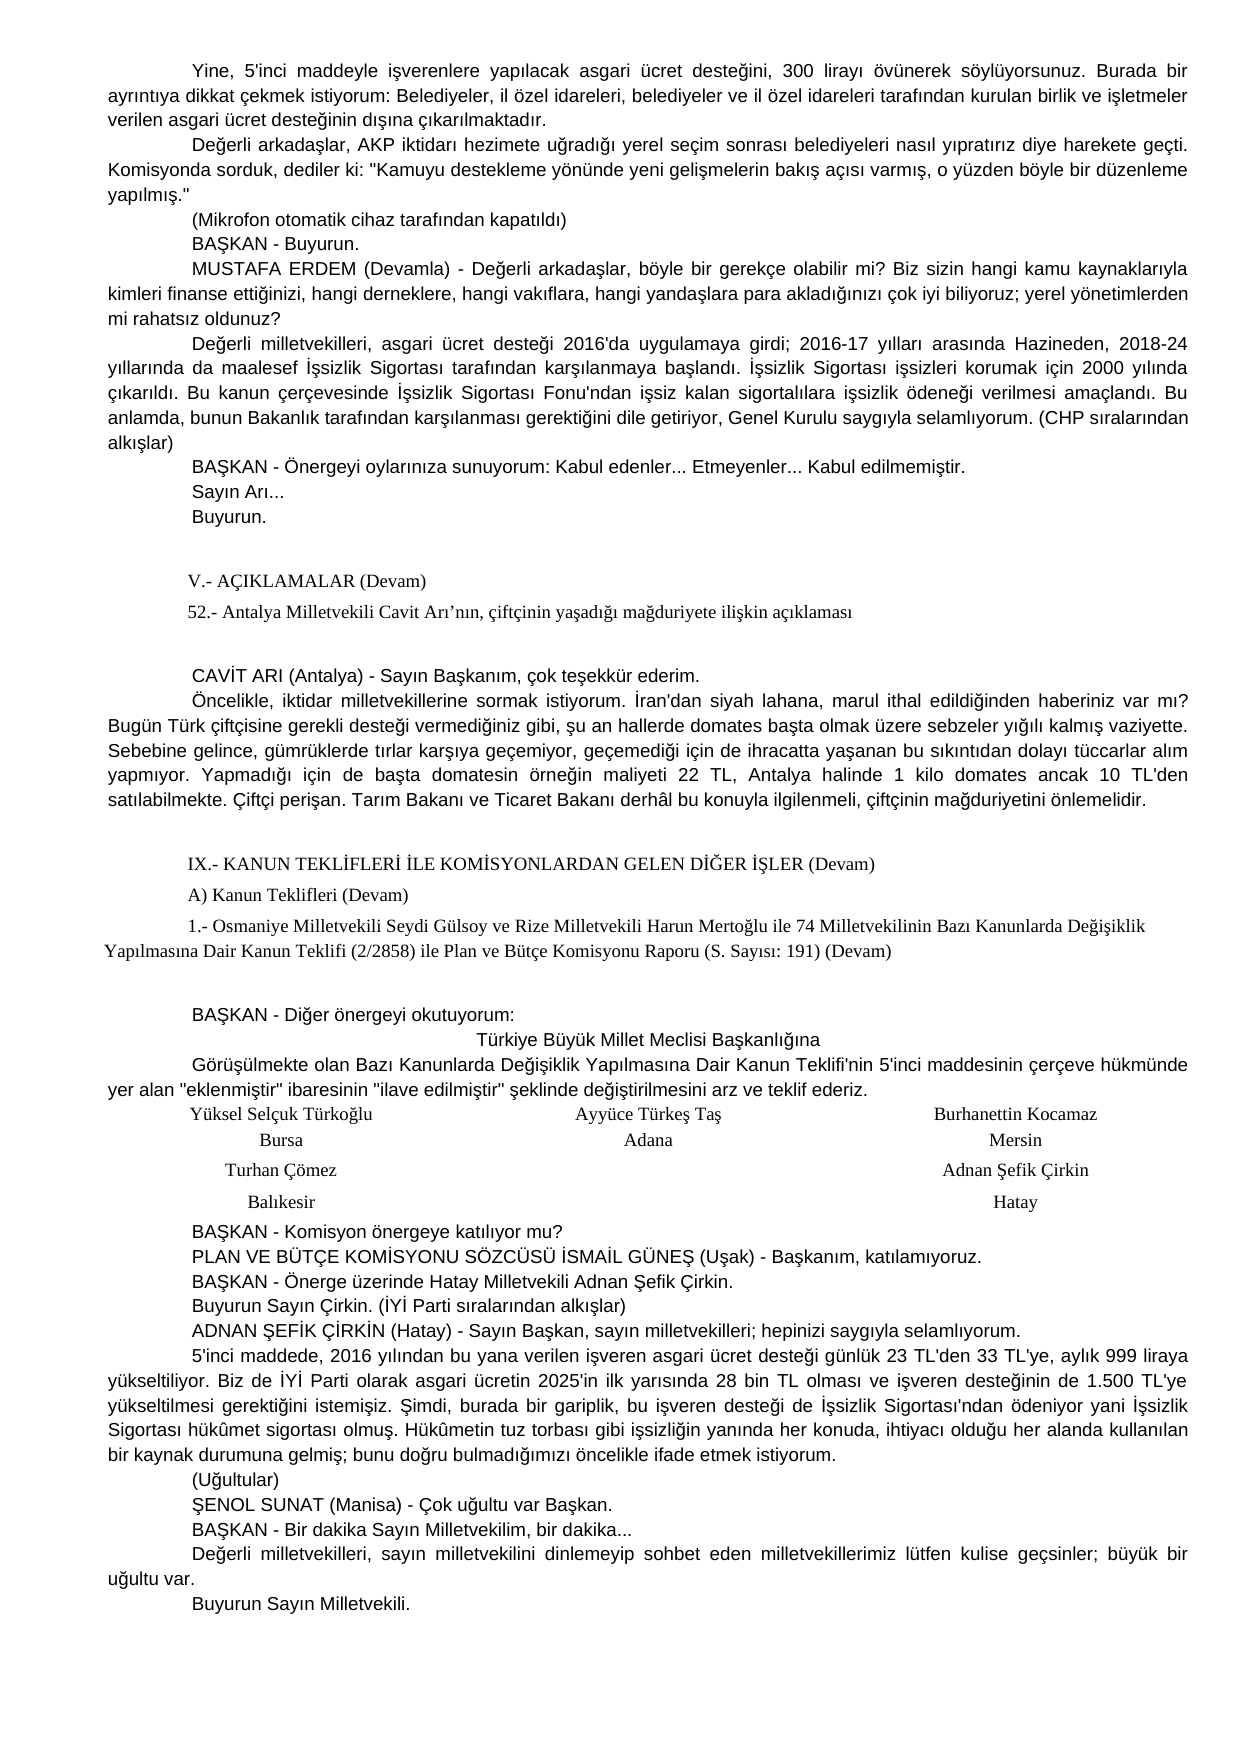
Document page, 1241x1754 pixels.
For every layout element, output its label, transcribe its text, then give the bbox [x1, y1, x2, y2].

text ADNAN ŞEFİK ÇİRKİN (Hatay) - Sayın Başkan, sayın milletvekilleri; hepinizi saygıyla selamlıyorum. [108, 1320, 1189, 1342]
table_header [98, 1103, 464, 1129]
text Buyurun Sayın Çirkin. (İYİ Parti sıralarından alkışlar) [108, 1295, 1189, 1317]
text 52.- Antalya Milletvekili Cavit Arı’nın, çiftçinin yaşadığı mağduriyete ilişkin açıklaması [103, 601, 1193, 623]
text V.- AÇIKLAMALAR (Devam) [103, 570, 1193, 592]
text Öncelikle, iktidar milletvekillerine sormak istiyorum. İran'dan siyah lahana, marul ithal edildiğinden haberiniz var mı? Bugün Türk çiftçisine gerekli desteği vermediğiniz gibi, şu an hallerde domates başta olmak üzere sebzeler yığılı kalmış vaziyette. Sebebine gelince, gümrüklerde tırlar karşıya geçemiyor, geçemediği için de ihracatta yaşanan bu sıkıntıdan dolayı tüccarlar alım yapmıyor. Yapmadığı için de başta domatesin örneğin maliyeti 22 TL, Antalya halinde 1 kilo domates ancak 10 TL'den satılabilmekte. Çiftçi perişan. Tarım Bakanı ve Ticaret Bakanı derhâl bu konuyla ilgilenmeli, çiftçinin mağduriyetini önlemelidir. [108, 690, 1189, 811]
text CAVİT ARI (Antalya) - Sayın Başkanım, çok teşekkür ederim. [108, 665, 1189, 687]
text Değerli milletvekilleri, asgari ücret desteği 2016'da uygulamaya girdi; 2016-17 yılları arasında Hazineden, 2018-24 yıllarında da maalesef İşsizlik Sigortası tarafından karşılanmaya başlandı. İşsizlik Sigortası işsizleri korumak için 2000 yılında çıkarıldı. Bu kanun çerçevesinde İşsizlik Sigortası Fonu'ndan işsiz kalan sigortalılara işsizlik ödeneği verilmesi amaçlandı. Bu anlamda, bunun Bakanlık tarafından karşılanması gerektiğini dile getiriyor, Genel Kurulu saygıyla selamlıyorum. (CHP sıralarından alkışlar) [108, 332, 1189, 453]
text BAŞKAN - Önerge üzerinde Hatay Milletvekili Adnan Şefik Çirkin. [108, 1271, 1189, 1292]
text Sayın Arı... [108, 481, 1189, 503]
text BAŞKAN - Komisyon önergeye katılıyor mu? [108, 1221, 1189, 1242]
text BAŞKAN - Buyurun. [108, 233, 1189, 255]
text Görüşülmekte olan Bazı Kanunlarda Değişiklik Yapılmasına Dair Kanun Teklifi'nin 5'inci maddesinin çerçeve hükmünde yer alan "eklenmiştir" ibaresinin "ilave edilmiştir" şeklinde değiştirilmesini arz ve teklif ederiz. [108, 1054, 1189, 1100]
text ŞENOL SUNAT (Manisa) - Çok uğultu var Başkan. [108, 1494, 1189, 1515]
text (Mikrofon otomatik cihaz tarafından kapatıldı) [108, 208, 1189, 230]
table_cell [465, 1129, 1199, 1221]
text Değerli arkadaşlar, AKP iktidarı hezimete uğradığı yerel seçim sonrası belediyeleri nasıl yıpratırız diye harekete geçti. Komisyonda sorduk, dediler ki: "Kamuyu destekleme yönünde yeni gelişmelerin bakış açısı varmış, o yüzden böyle bir düzenleme yapılmış." [108, 134, 1189, 205]
text BAŞKAN - Önergeyi oylarınıza sunuyorum: Kabul edenler... Etmeyenler... Kabul edilmemiştir. [108, 456, 1189, 478]
text BAŞKAN - Diğer önergeyi okutuyorum: [108, 1004, 1189, 1026]
text 5'inci maddede, 2016 yılından bu yana verilen işveren asgari ücret desteği günlük 23 TL'den 33 TL'ye, aylık 999 liraya yükseltiliyor. Biz de İYİ Parti olarak asgari ücretin 2025'in ilk yarısında 28 bin TL olması ve işveren desteğinin de 1.500 TL'ye yükseltilmesi gerektiğini istemişiz. Şimdi, burada bir gariplik, bu işveren desteği de İşsizlik Sigortası'ndan ödeniyor yani İşsizlik Sigortası hükûmet sigortası olmuş. Hükûmetin tuz torbası gibi işsizliğin yanında her konuda, ihtiyacı olduğu her alanda kullanılan bir kaynak durumuna gelmiş; bunu doğru bulmadığımızı öncelikle ifade etmek istiyorum. [108, 1345, 1189, 1466]
text 1.- Osmaniye Milletvekili Seydi Gülsoy ve Rize Milletvekili Harun Mertoğlu ile 74 Milletvekilinin Bazı Kanunlarda Değişiklik Yapılmasına Dair Kanun Teklifi (2/2858) ile Plan ve Bütçe Komisyonu Raporu (S. Sayısı: 191) (Devam) [103, 915, 1193, 962]
text PLAN VE BÜTÇE KOMİSYONU SÖZCÜSÜ İSMAİL GÜNEŞ (Uşak) - Başkanım, katılamıyoruz. [108, 1246, 1189, 1267]
text A) Kanun Teklifleri (Devam) [103, 884, 1193, 906]
text Yine, 5'inci maddeyle işverenlere yapılacak asgari ücret desteğini, 300 lirayı övünerek söylüyorsunuz. Burada bir ayrıntıya dikkat çekmek istiyorum: Belediyeler, il özel idareleri, belediyeler ve il özel idareleri tarafından kurulan birlik ve işletmeler verilen asgari ücret desteğinin dışına çıkarılmaktadır. [108, 60, 1189, 131]
text IX.- KANUN TEKLİFLERİ İLE KOMİSYONLARDAN GELEN DİĞER İŞLER (Devam) [103, 853, 1193, 875]
text BAŞKAN - Bir dakika Sayın Milletvekilim, bir dakika... [108, 1518, 1189, 1540]
text Türkiye Büyük Millet Meclisi Başkanlığına [108, 1029, 1189, 1050]
text MUSTAFA ERDEM (Devamla) - Değerli arkadaşlar, böyle bir gerekçe olabilir mi? Biz sizin hangi kamu kaynaklarıyla kimleri finanse ettiğinizi, hangi derneklere, hangi vakıflara, hangi yandaşlara para akladığınızı çok iyi biliyoruz; yerel yönetimlerden mi rahatsız oldunuz? [108, 258, 1189, 329]
text Değerli milletvekilleri, sayın milletvekilini dinlemeyip sohbet eden milletvekillerimiz lütfen kulise geçsinler; büyük bir uğultu var. [108, 1543, 1189, 1589]
text Buyurun Sayın Milletvekili. [108, 1593, 1189, 1614]
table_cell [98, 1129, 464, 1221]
text (Uğultular) [108, 1469, 1189, 1490]
text Buyurun. [108, 506, 1189, 527]
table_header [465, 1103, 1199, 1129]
